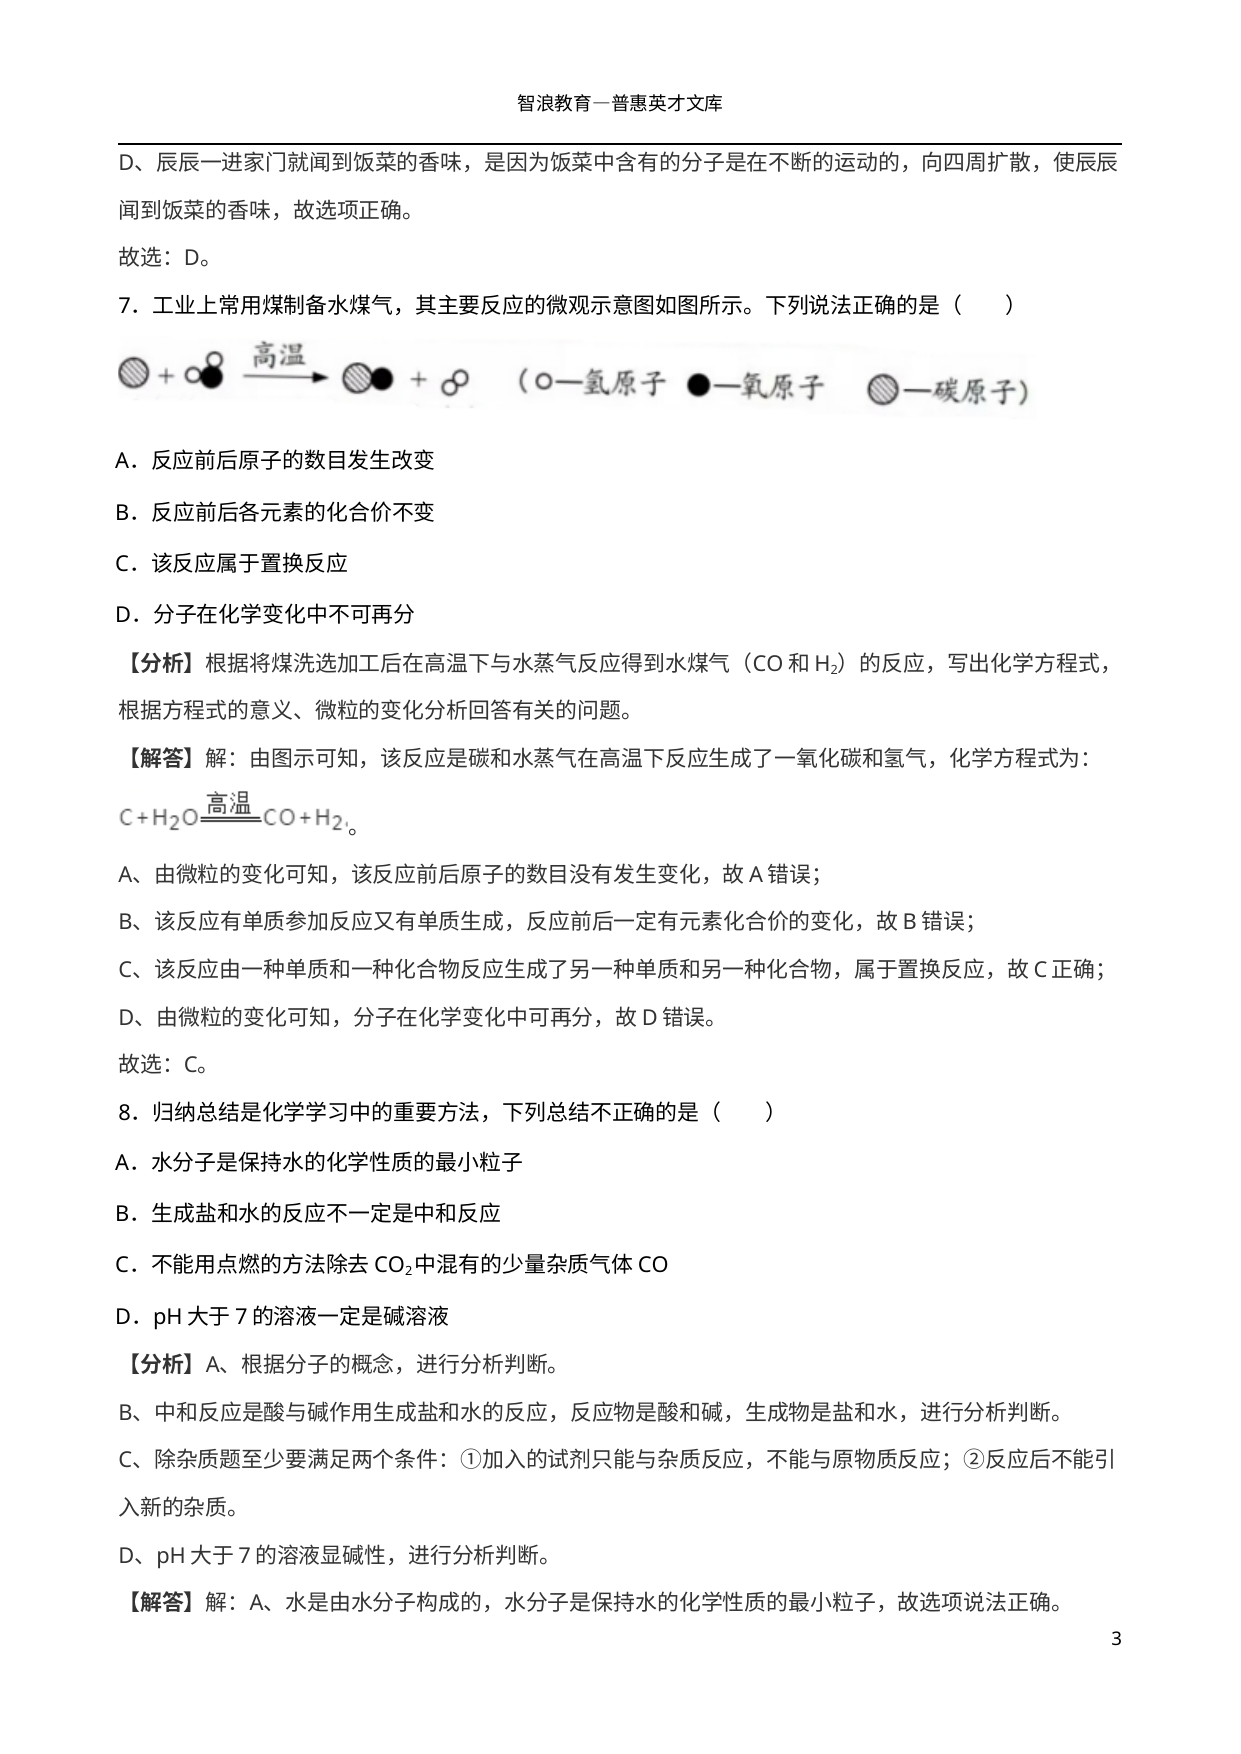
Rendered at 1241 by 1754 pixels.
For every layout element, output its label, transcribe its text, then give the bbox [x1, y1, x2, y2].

table_header A．水分子是保持水的化学性质的最小粒子 [113, 1142, 1128, 1193]
table_cell D．pH大于7的溶液一定是碱溶液 [113, 1296, 1128, 1347]
text 【分析】A、根据分子的概念，进行分析判断。 B、中和反应是酸与碱作用生成盐和水的反应，反应物是酸和碱，生成物是盐和水，进行分析判断。 C、除杂质题至少要满足两个条件：①加入的试剂只能与杂质反应，不能与原物质反应；②反应后不能引入新的杂质。 D、pH大于7的溶液显碱性，进行分析判断。 [118, 1347, 1122, 1569]
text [118, 1585, 1122, 1617]
table_cell C．该反应属于置换反应 [113, 544, 1128, 595]
picture [118, 790, 348, 835]
picture [118, 336, 1040, 424]
table_header A．反应前后原子的数目发生改变 [113, 441, 1128, 492]
table_cell B．反应前后各元素的化合价不变 [113, 492, 1128, 543]
text 8．归纳总结是化学学习中的重要方法，下列总结不正确的是（ ） [118, 1095, 1122, 1126]
table_cell B．生成盐和水的反应不一定是中和反应 [113, 1194, 1128, 1245]
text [118, 145, 1122, 272]
text 【解答】解：由图示可知，该反应是碳和水蒸气在高温下反应生成了一氧化碳和氢气，化学方程式为：。 A、由微粒的变化可知，该反应前后原子的数目没有发生变化，故A错误； B、该反应有单质参加反应又有单质生成，反应前后一定有元素化合价的变化，故B错误； C、该反应由一种单质和一种化合物反应生成了另一种单质和另一种化合物，属于置换反应，故C正确； D、由微粒的变化可知，分子在化学变化中可再分，故D错误。 故选：C。 [118, 741, 1122, 1079]
text 【分析】根据将煤洗选加工后在高温下与水蒸气反应得到水煤气（CO和H2）的反应，写出化学方程式，根据方程式的意义、微粒的变化分析回答有关的问题。 [118, 646, 1122, 725]
table_cell D．分子在化学变化中不可再分 [113, 595, 1128, 646]
table_cell C．不能用点燃的方法除去CO2中混有的少量杂质气体CO [113, 1245, 1128, 1296]
